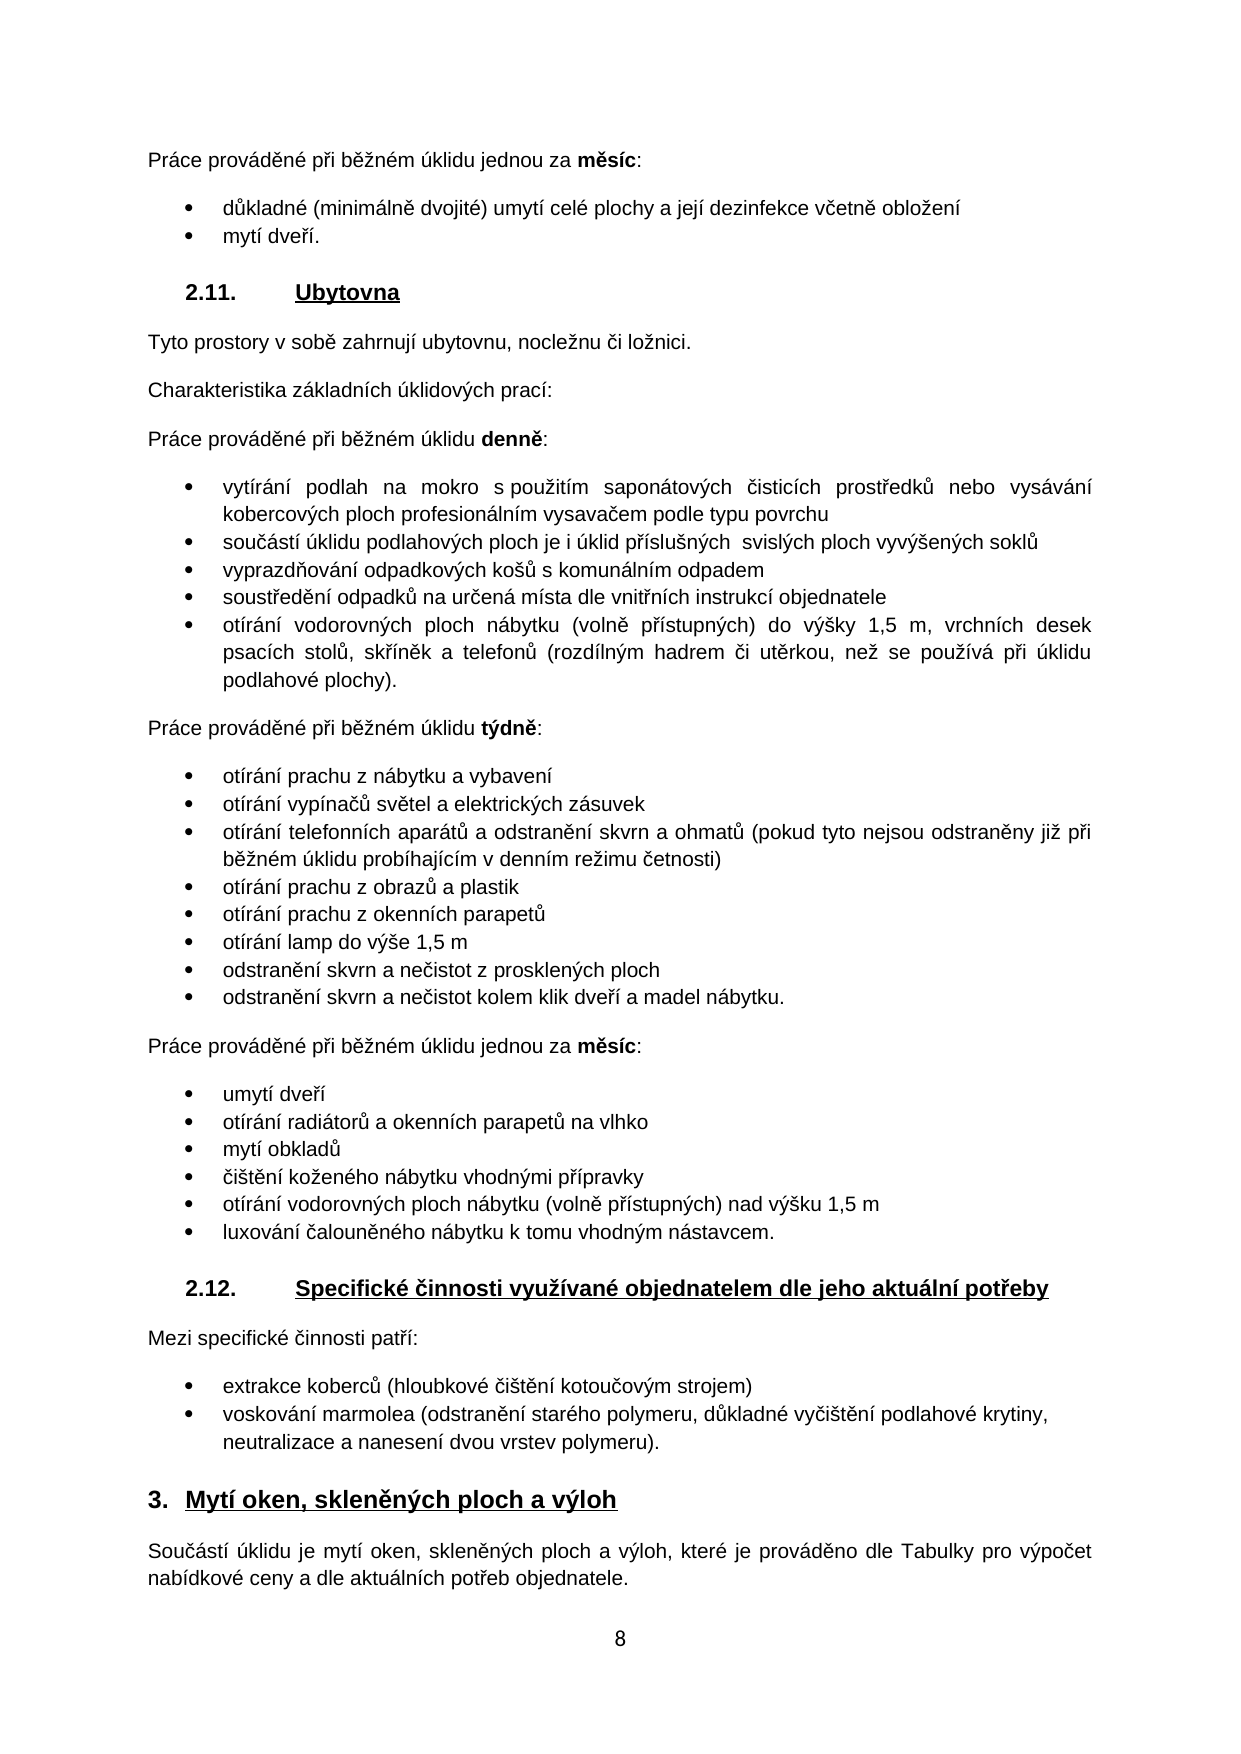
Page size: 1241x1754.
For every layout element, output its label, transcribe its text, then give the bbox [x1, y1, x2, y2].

list součástí úklidu podlahových ploch je i úklid příslušných svislých ploch vyvýšených soklů [185, 530, 1093, 554]
list Specifické činnosti využívané objednatelem dle jeho aktuální potřeby [185, 1275, 1093, 1301]
list odstranění skvrn a nečistot z prosklených ploch [185, 957, 1093, 982]
list otírání prachu z obrazů a plastik [185, 875, 1093, 899]
list soustředění odpadků na určená místa dle vnitřních instrukcí objednatele [185, 585, 1093, 609]
text Práce prováděné při běžném úklidu jednou za měsíc: [148, 1033, 1093, 1057]
list otírání vypínačů světel a elektrických zásuvek [185, 792, 1093, 816]
list otírání radiátorů a okenních parapetů na vlhko [185, 1109, 1093, 1133]
text Tyto prostory v sobě zahrnují ubytovnu, nocležnu či ložnici. [148, 330, 1093, 354]
list otírání vodorovných ploch nábytku (volně přístupných) nad výšku 1,5 m [185, 1192, 1093, 1216]
list extrakce koberců (hloubkové čištění kotoučovým strojem) [185, 1374, 1093, 1398]
list otírání prachu z nábytku a vybavení [185, 764, 1093, 788]
list voskování marmolea (odstranění starého polymeru, důkladné vyčištění podlahové krytiny, neutralizace a nanesení dvou vrstev polymeru). [185, 1402, 1093, 1453]
list otírání vodorovných ploch nábytku (volně přístupných) do výšky 1,5 m, vrchních desek psacích stolů, skříněk a telefonů (rozdílným hadrem či utěrkou, než se používá při úklidu podlahové plochy). [185, 613, 1093, 692]
list otírání lamp do výše 1,5 m [185, 930, 1093, 954]
text Práce prováděné při běžném úklidu jednou za měsíc: [148, 148, 1093, 172]
list mytí dveří. [185, 223, 1093, 248]
list Ubytovna [185, 279, 1093, 305]
list Mytí oken, skleněných ploch a výloh [148, 1484, 1093, 1513]
list vytírání podlah na mokro s použitím saponátových čisticích prostředků nebo vysávání kobercových ploch profesionálním vysavačem podle typu povrchu [185, 475, 1093, 526]
text Práce prováděné při běžném úklidu denně: [148, 426, 1093, 450]
list důkladné (minimálně dvojité) umytí celé plochy a její dezinfekce včetně obložení [185, 196, 1093, 220]
list luxování čalouněného nábytku k tomu vhodným nástavcem. [185, 1220, 1093, 1244]
text Součástí úklidu je mytí oken, skleněných ploch a výloh, které je prováděno dle Tabulky pro výpočet nabídkové ceny a dle aktuálních potřeb objednatele. [148, 1538, 1093, 1590]
list otírání prachu z okenních parapetů [185, 902, 1093, 926]
list otírání telefonních aparátů a odstranění skvrn a ohmatů (pokud tyto nejsou odstraněny již při běžném úklidu probíhajícím v denním režimu četnosti) [185, 819, 1093, 871]
text Mezi specifické činnosti patří: [148, 1326, 1093, 1350]
list mytí obkladů [185, 1137, 1093, 1161]
text Práce prováděné při běžném úklidu týdně: [148, 716, 1093, 740]
list umytí dveří [185, 1082, 1093, 1106]
list vyprazdňování odpadkových košů s komunálním odpadem [185, 557, 1093, 581]
text Charakteristika základních úklidových prací: [148, 378, 1093, 402]
list odstranění skvrn a nečistot kolem klik dveří a madel nábytku. [185, 985, 1093, 1009]
list čištění koženého nábytku vhodnými přípravky [185, 1165, 1093, 1189]
